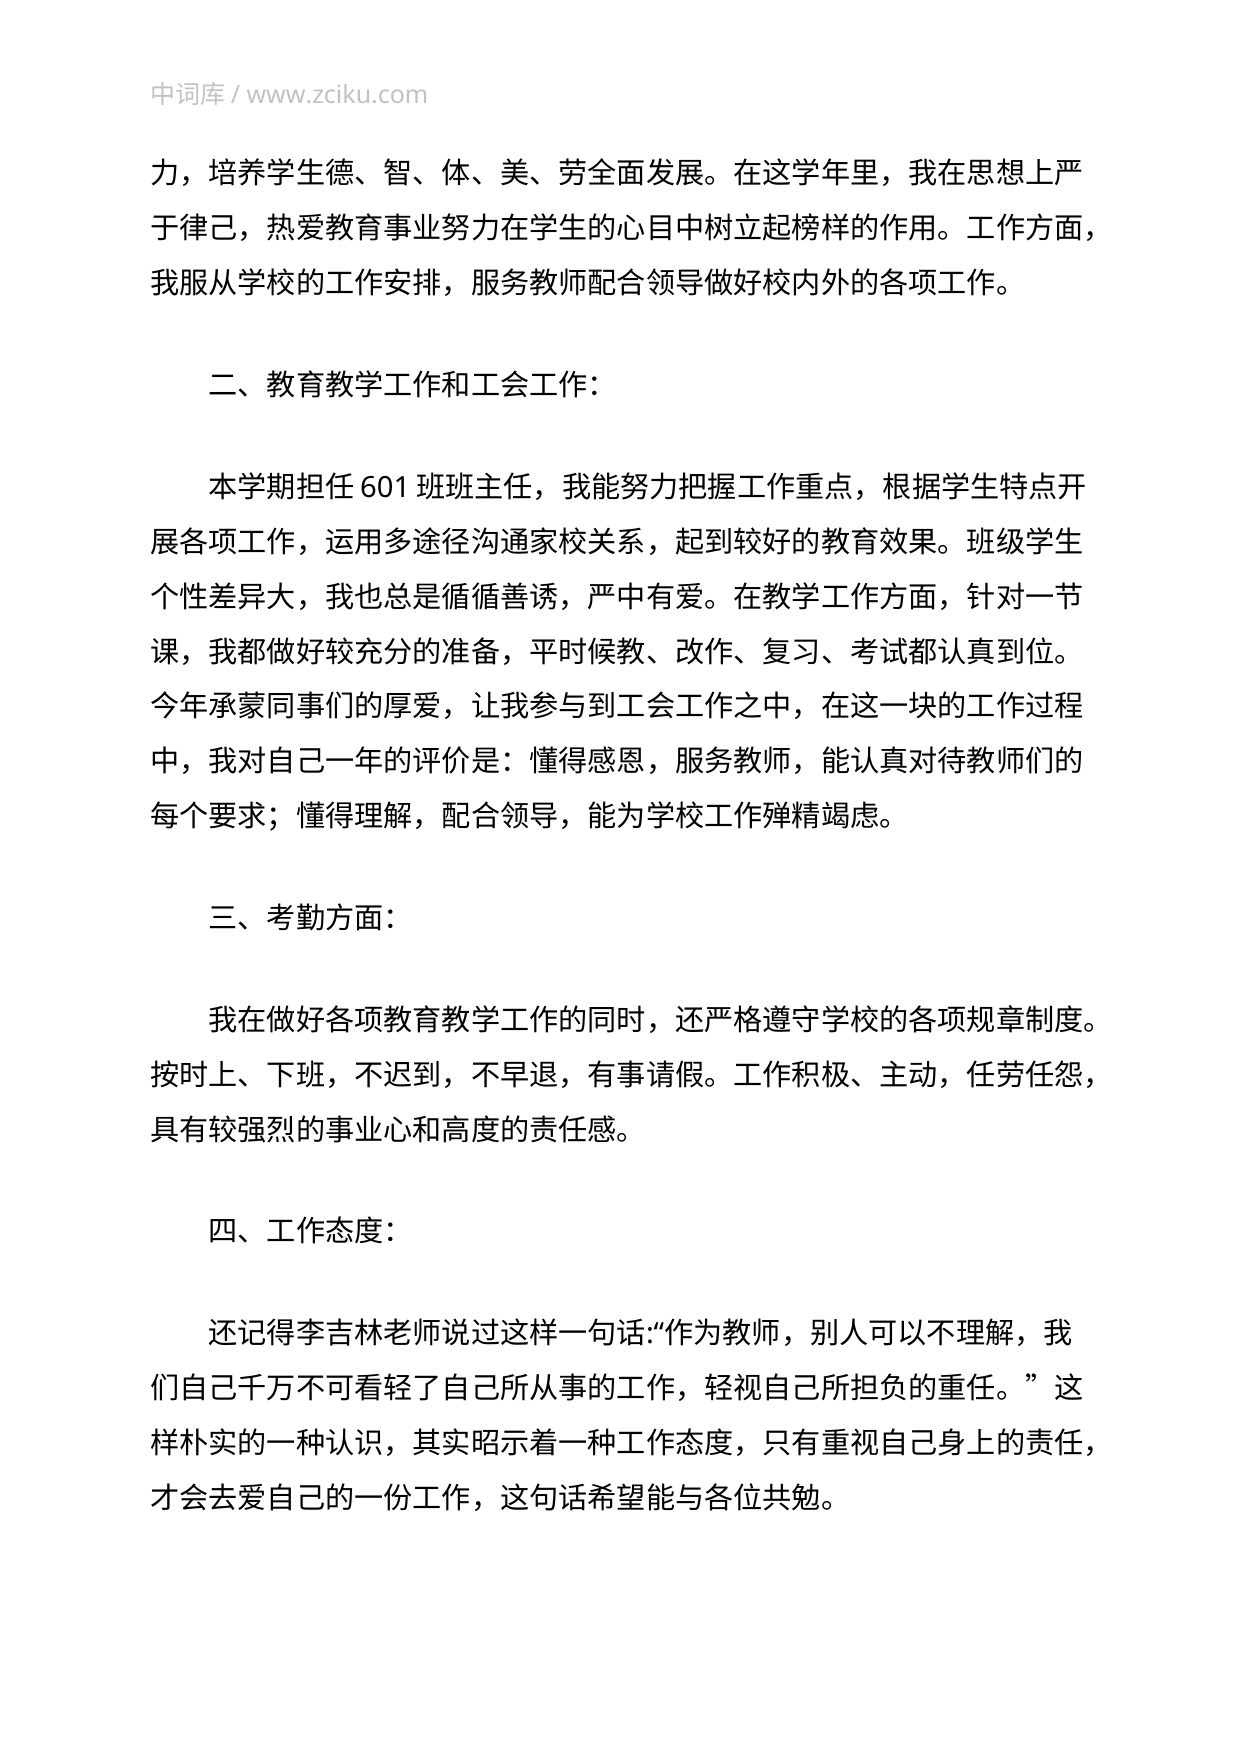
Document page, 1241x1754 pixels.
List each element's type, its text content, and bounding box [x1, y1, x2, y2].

text 四、工作态度： [150, 1208, 1090, 1250]
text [150, 150, 1090, 302]
text 还记得李吉林老师说过这样一句话:“作为教师，别人可以不理解，我们自己千万不可看轻了自己所从事的工作，轻视自己所担负的重任。”这样朴实的一种认识，其实昭示着一种工作态度，只有重视自己身上的责任，才会去爱自己的一份工作，这句话希望能与各位共勉。 [150, 1310, 1090, 1517]
text 二、教育教学工作和工会工作： [150, 362, 1090, 404]
text 本学期担任601班班主任，我能努力把握工作重点，根据学生特点开展各项工作，运用多途径沟通家校关系，起到较好的教育效果。班级学生个性差异大，我也总是循循善诱，严中有爱。在教学工作方面，针对一节课，我都做好较充分的准备，平时候教、改作、复习、考试都认真到位。今年承蒙同事们的厚爱，让我参与到工会工作之中，在这一块的工作过程中，我对自己一年的评价是：懂得感恩，服务教师，能认真对待教师们的每个要求；懂得理解，配合领导，能为学校工作殚精竭虑。 [150, 463, 1090, 835]
text 三、考勤方面： [150, 894, 1090, 937]
text 我在做好各项教育教学工作的同时，还严格遵守学校的各项规章制度。按时上、下班，不迟到，不早退，有事请假。工作积极、主动，任劳任怨，具有较强烈的事业心和高度的责任感。 [150, 996, 1090, 1148]
